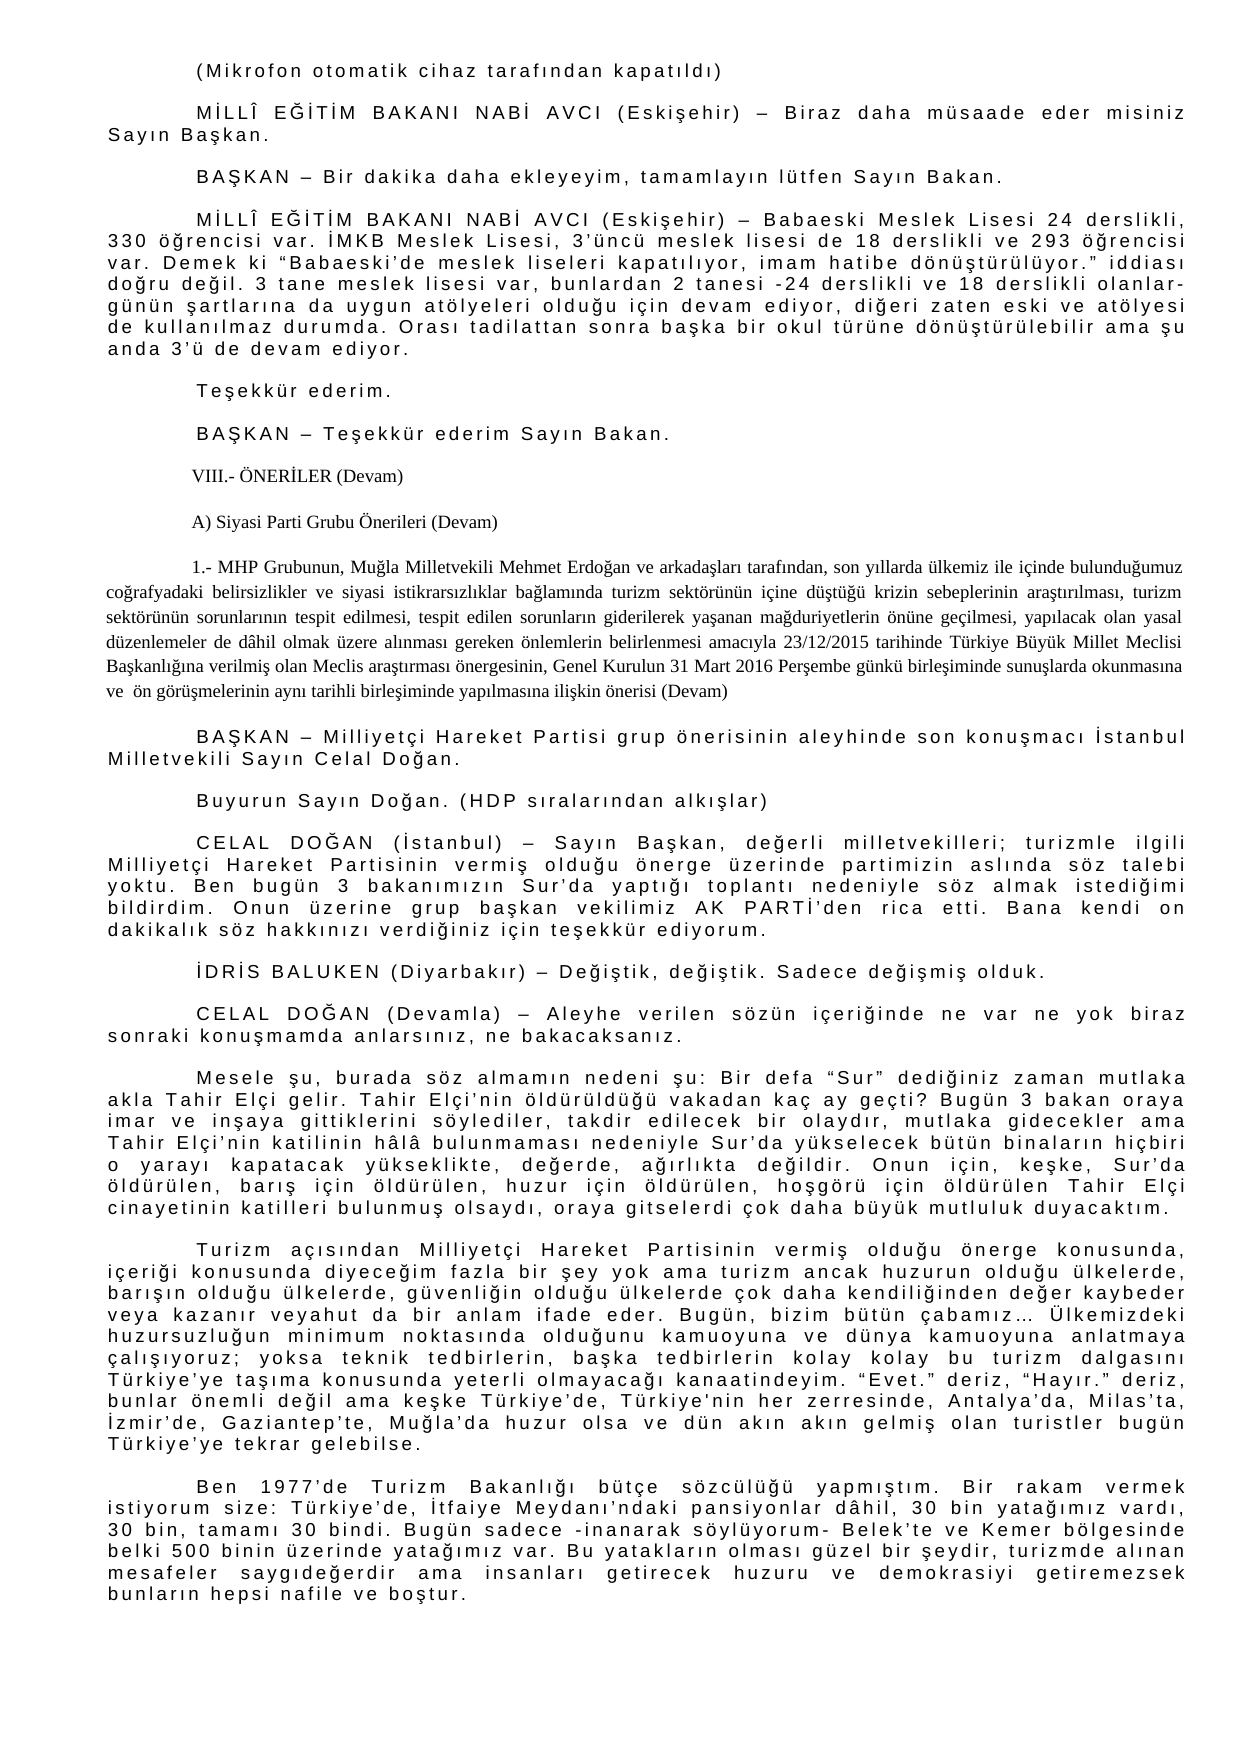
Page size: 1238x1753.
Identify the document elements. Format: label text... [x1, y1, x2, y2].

text İDRİS BALUKEN (Diyarbakır) – Değiştik, değiştik. Sadece değişmiş olduk. [108, 961, 1186, 982]
text BAŞKAN – Bir dakika daha ekleyeyim, tamamlayın lütfen Sayın Bakan. [108, 166, 1186, 188]
text A) Siyasi Parti Grubu Önerileri (Devam) [106, 511, 1184, 532]
text Buyurun Sayın Doğan. (HDP sıralarından alkışlar) [108, 790, 1186, 811]
text MİLLÎ EĞİTİM BAKANI NABİ AVCI (Eskişehir) – Babaeski Meslek Lisesi 24 derslikli, 330 öğrencisi var. İMKB Meslek Lisesi, 3’üncü meslek lisesi de 18 derslikli ve 293 öğrencisi var. Demek ki “Babaeski’de meslek liseleri kapatılıyor, imam hatibe dönüştürülüyor.” iddiası doğru değil. 3 tane meslek lisesi var, bunlardan 2 tanesi -24 derslikli ve 18 derslikli olanlar- günün şartlarına da uygun atölyeleri olduğu için devam ediyor, diğeri zaten eski ve atölyesi de kullanılmaz durumda. Orası tadilattan sonra başka bir okul türüne dönüştürülebilir ama şu anda 3’ü de devam ediyor. [108, 208, 1186, 359]
text CELAL DOĞAN (Devamla) – Aleyhe verilen sözün içeriğinde ne var ne yok biraz sonraki konuşmamda anlarsınız, ne bakacaksanız. [108, 1003, 1186, 1046]
text Teşekkür ederim. [108, 380, 1186, 402]
text 1.- MHP Grubunun, Muğla Milletvekili Mehmet Erdoğan ve arkadaşları tarafından, son yıllarda ülkemiz ile içinde bulunduğumuz coğrafyadaki belirsizlikler ve siyasi istikrarsızlıklar bağlamında turizm sektörünün içine düştüğü krizin sebeplerinin araştırılması, turizm sektörünün sorunlarının tespit edilmesi, tespit edilen sorunların giderilerek yaşanan mağduriyetlerin önüne geçilmesi, yapılacak olan yasal düzenlemeler de dâhil olmak üzere alınması gereken önlemlerin belirlenmesi amacıyla 23/12/2015 tarihinde Türkiye Büyük Millet Meclisi Başkanlığına verilmiş olan Meclis araştırması önergesinin, Genel Kurulun 31 Mart 2016 Perşembe günkü birleşiminde sunuşlarda okunmasına ve ön görüşmelerinin aynı tarihli birleşiminde yapılmasına ilişkin önerisi (Devam) [106, 556, 1184, 702]
text MİLLÎ EĞİTİM BAKANI NABİ AVCI (Eskişehir) – Biraz daha müsaade eder misiniz Sayın Başkan. [108, 102, 1186, 145]
text VIII.- ÖNERİLER (Devam) [106, 465, 1184, 487]
text CELAL DOĞAN (İstanbul) – Sayın Başkan, değerli milletvekilleri; turizmle ilgili Milliyetçi Hareket Partisinin vermiş olduğu önerge üzerinde partimizin aslında söz talebi yoktu. Ben bugün 3 bakanımızın Sur’da yaptığı toplantı nedeniyle söz almak istediğimi bildirdim. Onun üzerine grup başkan vekilimiz AK PARTİ’den rica etti. Bana kendi on dakikalık söz hakkınızı verdiğiniz için teşekkür ediyorum. [108, 832, 1186, 940]
text (Mikrofon otomatik cihaz tarafından kapatıldı) [108, 60, 1186, 81]
text Ben 1977’de Turizm Bakanlığı bütçe sözcülüğü yapmıştım. Bir rakam vermek istiyorum size: Türkiye’de, İtfaiye Meydanı’ndaki pansiyonlar dâhil, 30 bin yatağımız vardı, 30 bin, tamamı 30 bindi. Bugün sadece -inanarak söylüyorum- Belek’te ve Kemer bölgesinde belki 500 binin üzerinde yatağımız var. Bu yatakların olması güzel bir şeydir, turizmde alınan mesafeler saygıdeğerdir ama insanları getirecek huzuru ve demokrasiyi getiremezsek bunların hepsi nafile ve boştur. [108, 1475, 1186, 1605]
text BAŞKAN – Teşekkür ederim Sayın Bakan. [108, 423, 1186, 444]
text BAŞKAN – Milliyetçi Hareket Partisi grup önerisinin aleyhinde son konuşmacı İstanbul Milletvekili Sayın Celal Doğan. [108, 726, 1186, 769]
text Mesele şu, burada söz almamın nedeni şu: Bir defa “Sur” dediğiniz zaman mutlaka akla Tahir Elçi gelir. Tahir Elçi’nin öldürüldüğü vakadan kaç ay geçti? Bugün 3 bakan oraya imar ve inşaya gittiklerini söylediler, takdir edilecek bir olaydır, mutlaka gidecekler ama Tahir Elçi’nin katilinin hâlâ bulunmaması nedeniyle Sur’da yükselecek bütün binaların hiçbiri o yarayı kapatacak yükseklikte, değerde, ağırlıkta değildir. Onun için, keşke, Sur’da öldürülen, barış için öldürülen, huzur için öldürülen, hoşgörü için öldürülen Tahir Elçi cinayetinin katilleri bulunmuş olsaydı, oraya gitselerdi çok daha büyük mutluluk duyacaktım. [108, 1067, 1186, 1218]
text Turizm açısından Milliyetçi Hareket Partisinin vermiş olduğu önerge konusunda, içeriği konusunda diyeceğim fazla bir şey yok ama turizm ancak huzurun olduğu ülkelerde, barışın olduğu ülkelerde, güvenliğin olduğu ülkelerde çok daha kendiliğinden değer kaybeder veya kazanır veyahut da bir anlam ifade eder. Bugün, bizim bütün çabamız… Ülkemizdeki huzursuzluğun minimum noktasında olduğunu kamuoyuna ve dünya kamuoyuna anlatmaya çalışıyoruz; yoksa teknik tedbirlerin, başka tedbirlerin kolay kolay bu turizm dalgasını Türkiye’ye taşıma konusunda yeterli olmayacağı kanaatindeyim. “Evet.” deriz, “Hayır.” deriz, bunlar önemli değil ama keşke Türkiye’de, Türkiye'nin her zerresinde, Antalya’da, Milas’ta, İzmir’de, Gaziantep’te, Muğla’da huzur olsa ve dün akın akın gelmiş olan turistler bugün Türkiye’ye tekrar gelebilse. [108, 1239, 1186, 1454]
